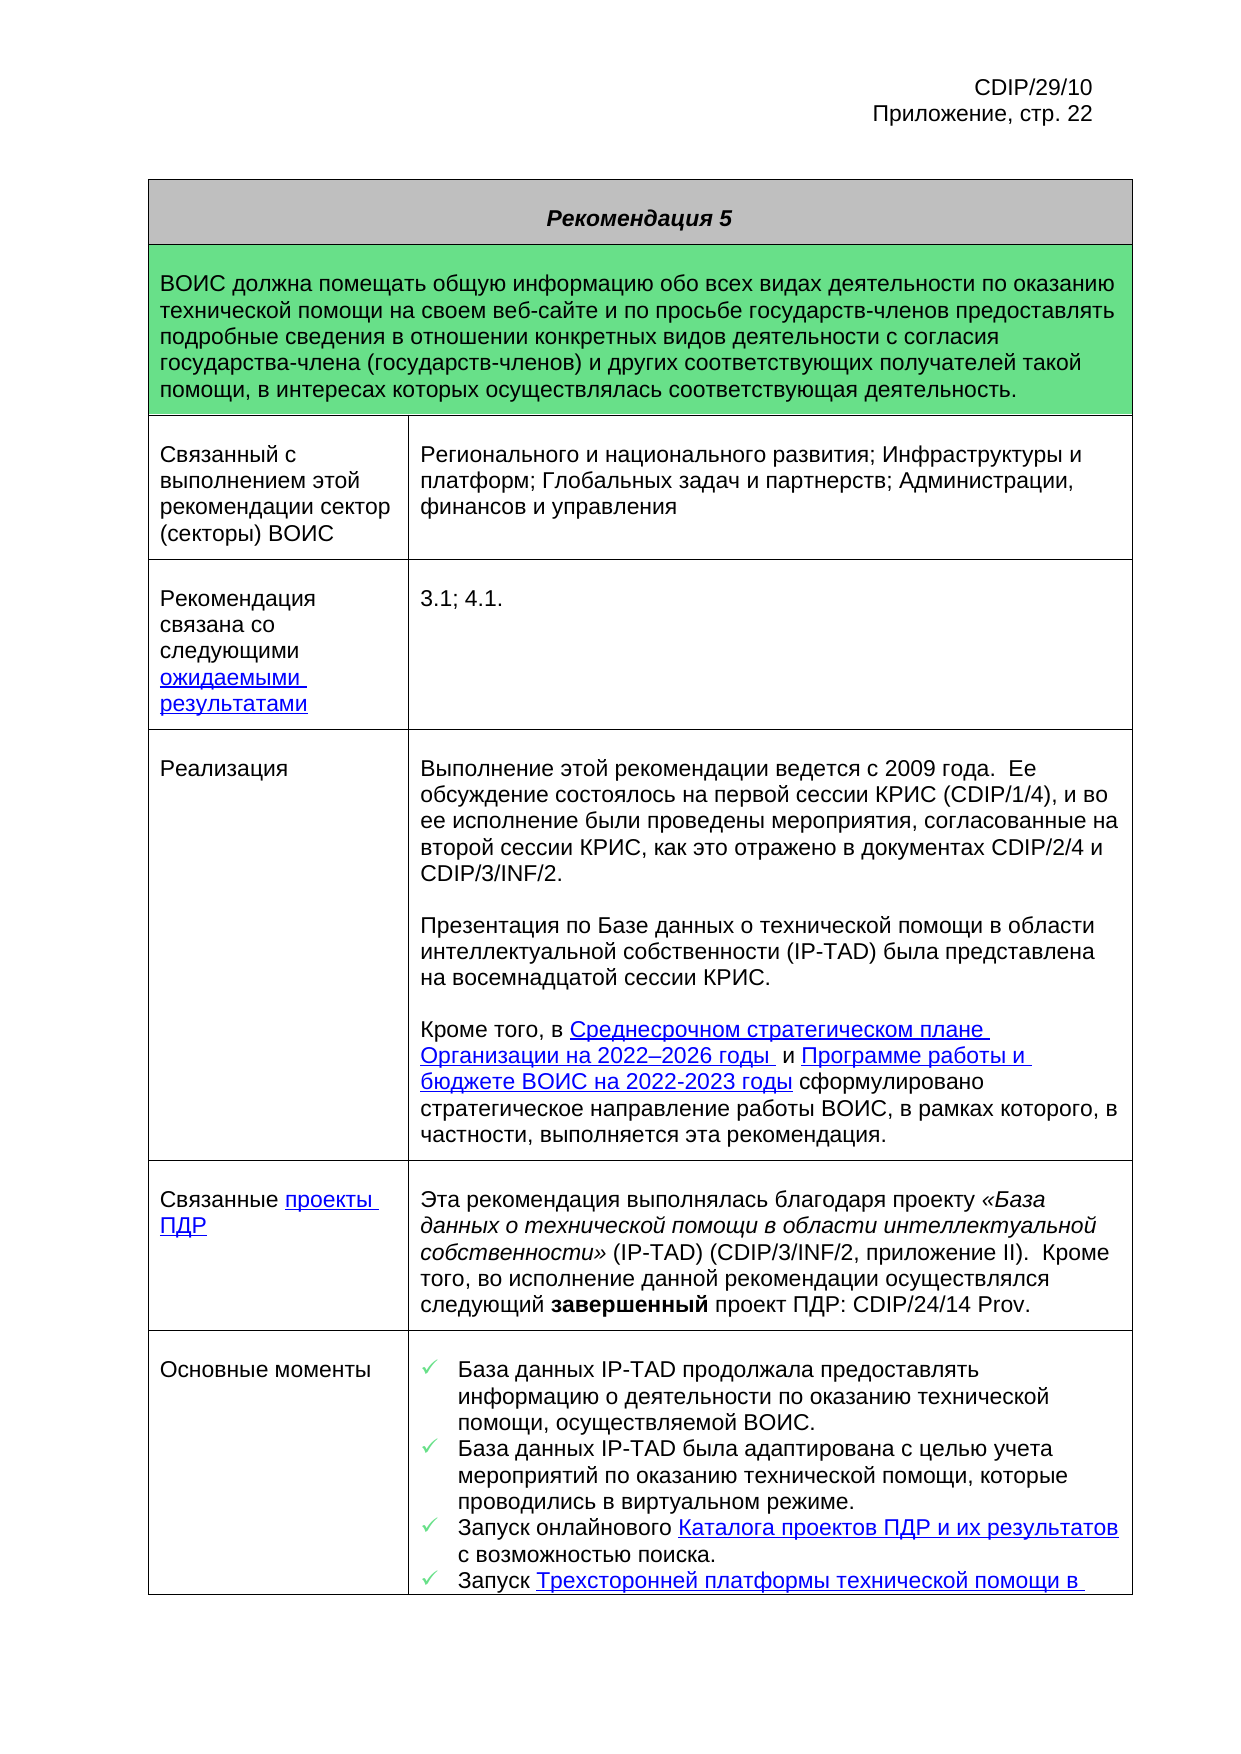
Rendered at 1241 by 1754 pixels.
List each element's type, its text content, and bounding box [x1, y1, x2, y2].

table_cell Рекомендация связана со следующими ожидаемыми результатами [149, 560, 408, 729]
table_cell Основные моменты [149, 1331, 408, 1593]
table_cell Регионального и национального развития; Инфраструктуры и платформ; Глобальных задач и партнерств; Администрации, финансов и управления [409, 416, 1132, 558]
table_cell Выполнение этой рекомендации ведется с 2009 года. Ее обсуждение состоялось на первой сессии КРИС (CDIP/1/4), и во ее исполнение были проведены мероприятия, согласованные на второй сессии КРИС, как это отражено в документах CDIP/2/4 и CDIP/3/INF/2. Презентация по Базе данных о технической помощи в области интеллектуальной собственности (IP-TAD) была представлена на восемнадцатой сессии КРИС. Кроме того, в Среднесрочном стратегическом плане Организации на 2022–2026 годы и Программе работы и бюджете ВОИС на 2022-2023 годы сформулировано стратегическое направление работы ВОИС, в рамках которого, в частности, выполняется эта рекомендация. [409, 730, 1132, 1160]
table_cell Связанные проекты ПДР [149, 1161, 408, 1330]
table_header Рекомендация 5 [149, 180, 1132, 244]
table_cell Реализация [149, 730, 408, 1160]
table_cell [409, 1331, 1132, 1593]
table_cell ВОИС должна помещать общую информацию обо всех видах деятельности по оказанию технической помощи на своем веб-сайте и по просьбе государств-членов предоставлять подробные сведения в отношении конкретных видов деятельности с согласия государства-члена (государств-членов) и других соответствующих получателей такой помощи, в интересах которых осуществлялась соответствующая деятельность. [149, 245, 1132, 414]
table_cell Связанный с выполнением этой рекомендации сектор (секторы) ВОИС [149, 416, 408, 558]
table_cell 3.1; 4.1. [409, 560, 1132, 729]
table_cell Эта рекомендация выполнялась благодаря проекту «База данных о технической помощи в области интеллектуальной собственности» (IP-TAD) (CDIP/3/INF/2, приложение II). Кроме того, во исполнение данной рекомендации осуществлялся следующий завершенный проект ПДР: CDIP/24/14 Prov. [409, 1161, 1132, 1330]
